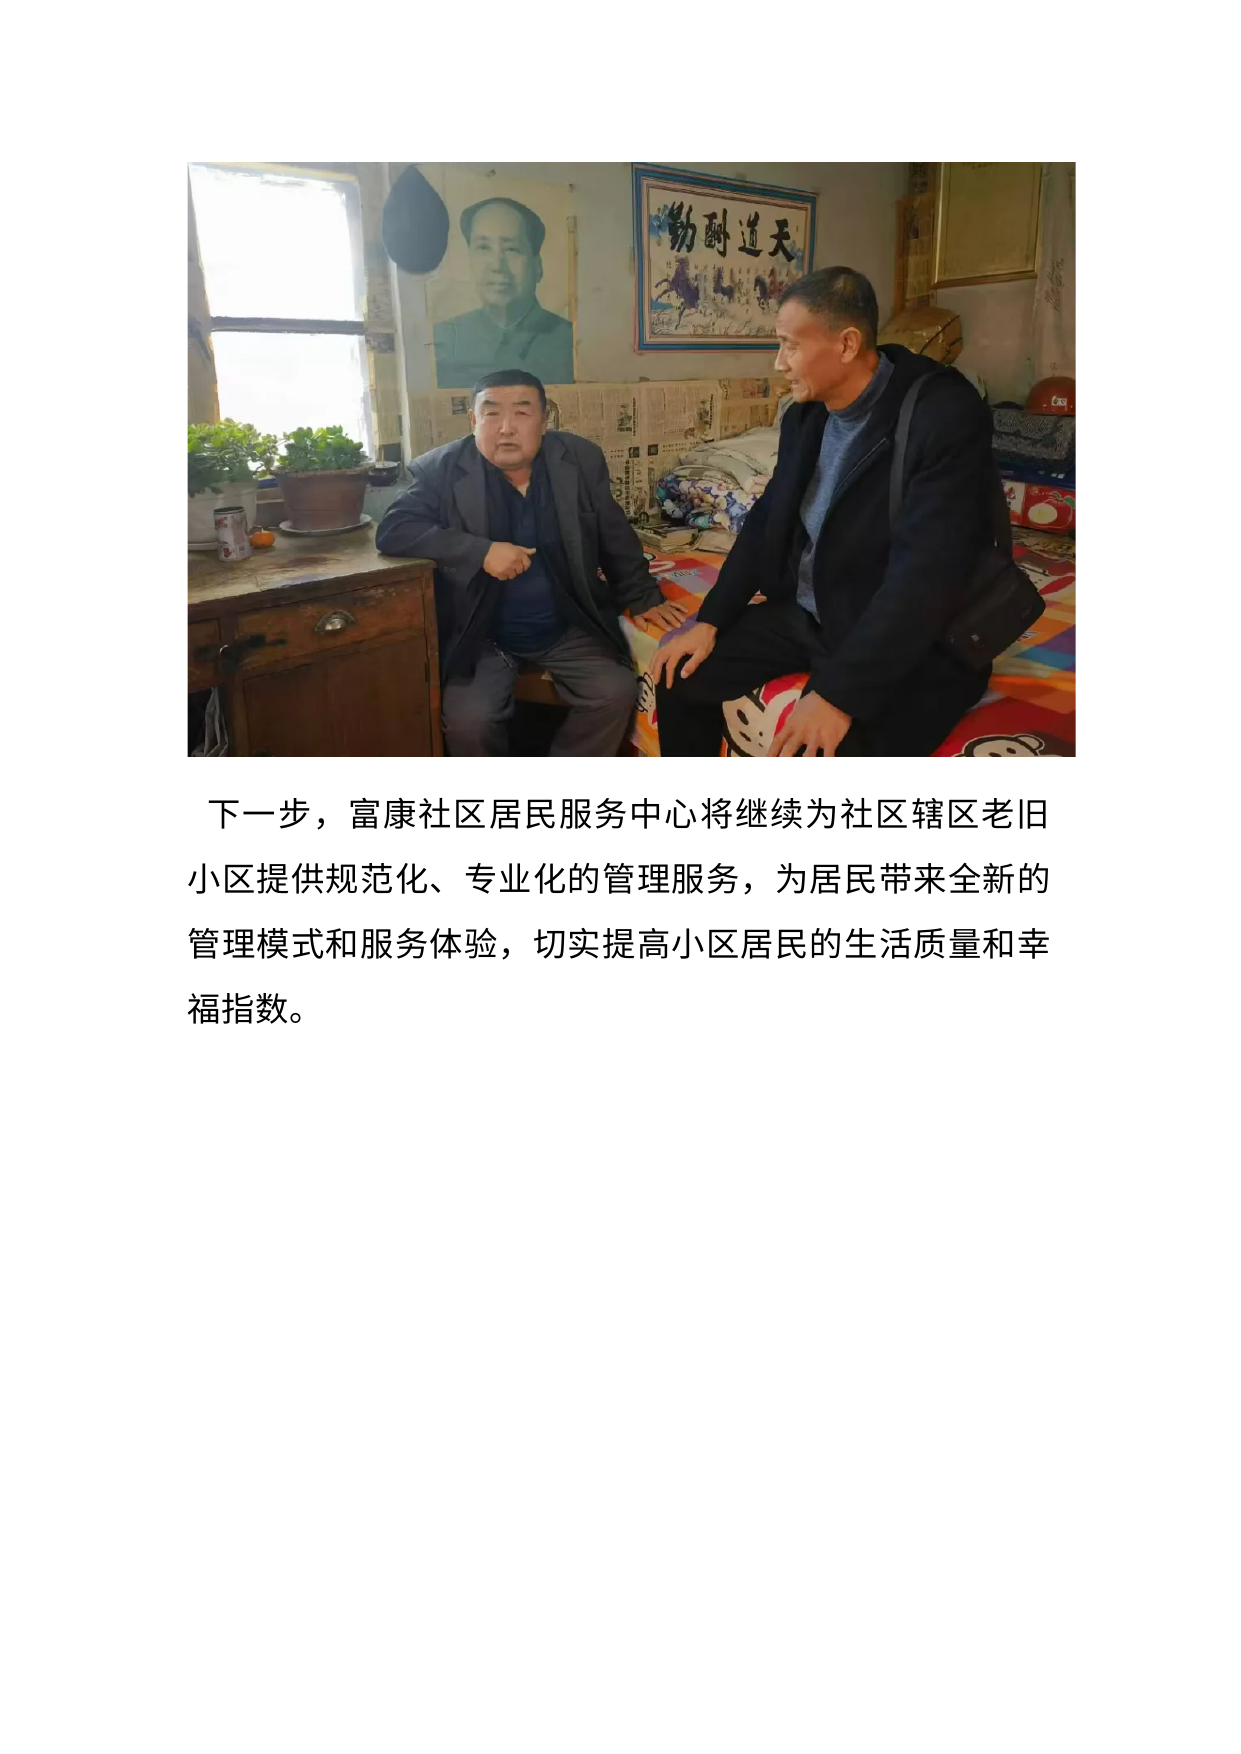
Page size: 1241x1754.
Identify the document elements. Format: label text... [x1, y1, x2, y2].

picture [187, 162, 1076, 757]
text 下一步，富康社区居民服务中心将继续为社区辖区老旧小区提供规范化、专业化的管理服务，为居民带来全新的管理模式和服务体验，切实提高小区居民的生活质量和幸福指数。 [187, 757, 1053, 1039]
